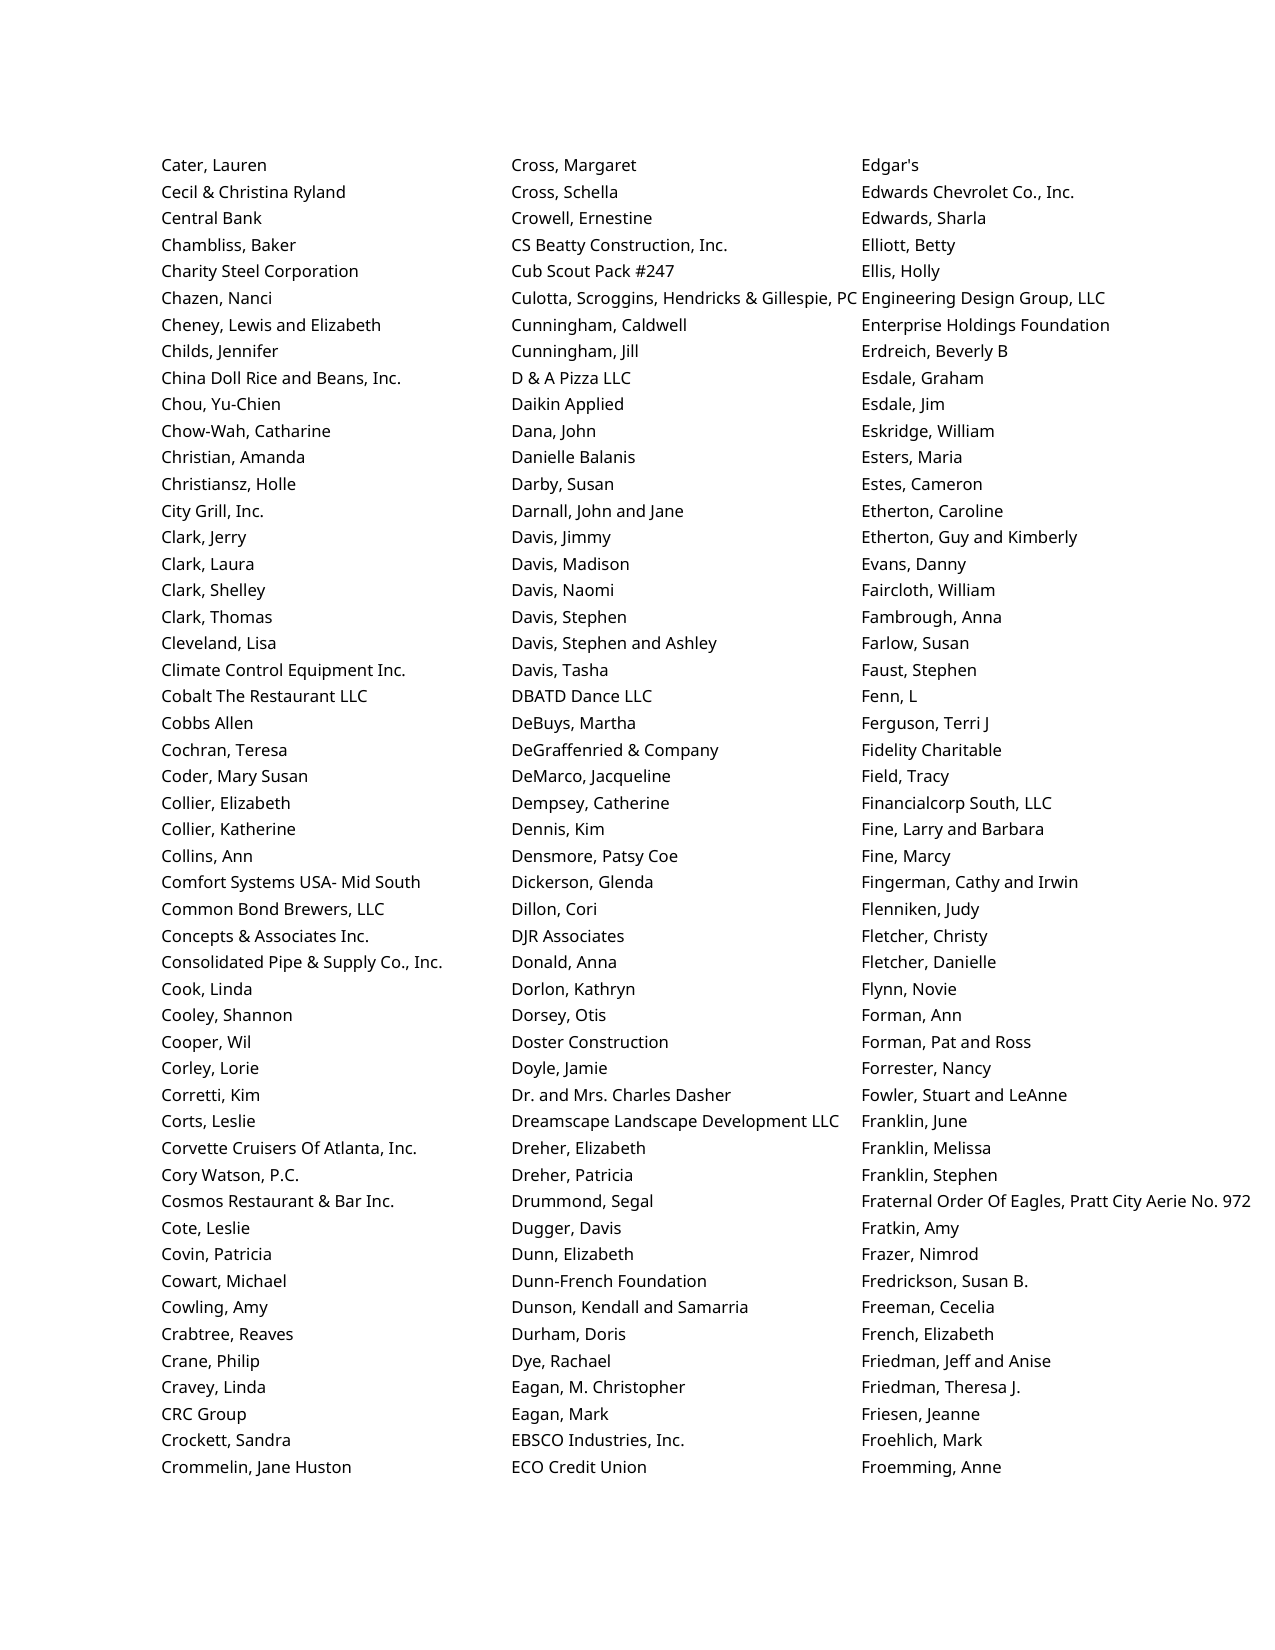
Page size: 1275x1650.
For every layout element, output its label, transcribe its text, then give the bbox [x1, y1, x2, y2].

table_cell Estes, Cameron [850, 469, 1275, 495]
table_cell Franklin, Melissa [850, 1133, 1275, 1159]
table_cell Dickerson, Glenda [500, 867, 813, 894]
table_cell Esters, Maria [850, 442, 1275, 469]
table_cell Faircloth, William [850, 575, 1275, 602]
table_cell Drummond, Segal [500, 1186, 813, 1212]
table_cell Esdale, Graham [850, 363, 1275, 389]
table_cell Corretti, Kim [150, 1080, 463, 1106]
table_cell China Doll Rice and Beans, Inc. [150, 363, 463, 389]
table_cell Erdreich, Beverly B [850, 336, 1275, 362]
table_cell Edgar's [850, 150, 1275, 177]
table_cell Faust, Stephen [850, 655, 1275, 681]
table_cell DeMarco, Jacqueline [500, 761, 813, 787]
table_cell Crane, Philip [150, 1345, 463, 1372]
table_cell Donald, Anna [500, 947, 813, 973]
table_cell Cross, Margaret [500, 150, 813, 177]
table_cell Clark, Laura [150, 549, 463, 575]
table_cell Chazen, Nanci [150, 283, 463, 309]
table_cell Dennis, Kim [500, 814, 813, 841]
table_cell Cote, Leslie [150, 1213, 463, 1239]
table_cell CRC Group [150, 1399, 463, 1425]
table_cell Davis, Tasha [500, 655, 813, 681]
table_cell Charity Steel Corporation [150, 256, 463, 283]
table_cell Corts, Leslie [150, 1106, 463, 1133]
table_cell Common Bond Brewers, LLC [150, 894, 463, 920]
table_cell Fowler, Stuart and LeAnne [850, 1080, 1275, 1106]
table_cell Dreher, Patricia [500, 1159, 813, 1186]
table_cell Cleveland, Lisa [150, 628, 463, 655]
table_cell Cunningham, Caldwell [500, 309, 813, 336]
table_cell Friedman, Jeff and Anise [850, 1345, 1275, 1372]
table_cell Fenn, L [850, 681, 1275, 708]
table_cell Fine, Marcy [850, 841, 1275, 867]
table_cell Edwards, Sharla [850, 203, 1275, 230]
table_cell Christiansz, Holle [150, 469, 463, 495]
table_cell Fredrickson, Susan B. [850, 1266, 1275, 1292]
table_cell Clark, Jerry [150, 522, 463, 548]
table_cell Davis, Madison [500, 549, 813, 575]
table_cell Freeman, Cecelia [850, 1292, 1275, 1319]
table_cell Flynn, Novie [850, 974, 1275, 1000]
table_cell Edwards Chevrolet Co., Inc. [850, 177, 1275, 203]
table_cell Corley, Lorie [150, 1053, 463, 1080]
table_cell Dillon, Cori [500, 894, 813, 920]
table_cell Chambliss, Baker [150, 230, 463, 256]
table_cell Cosmos Restaurant & Bar Inc. [150, 1186, 463, 1212]
table_cell Enterprise Holdings Foundation [850, 309, 1275, 336]
table_cell Franklin, June [850, 1106, 1275, 1133]
table_cell Cecil & Christina Ryland [150, 177, 463, 203]
table_cell Cowart, Michael [150, 1266, 463, 1292]
table_cell Dunson, Kendall and Samarria [500, 1292, 813, 1319]
table_cell DJR Associates [500, 920, 813, 947]
table_cell DeBuys, Martha [500, 708, 813, 734]
table_cell Esdale, Jim [850, 389, 1275, 416]
table_cell Evans, Danny [850, 549, 1275, 575]
table_cell Doyle, Jamie [500, 1053, 813, 1080]
table_cell Concepts & Associates Inc. [150, 920, 463, 947]
table_cell Climate Control Equipment Inc. [150, 655, 463, 681]
table_cell DeGraffenried & Company [500, 734, 813, 761]
table_cell Cory Watson, P.C. [150, 1159, 463, 1186]
table_cell Cobbs Allen [150, 708, 463, 734]
table_cell Franklin, Stephen [850, 1159, 1275, 1186]
table_cell Cowling, Amy [150, 1292, 463, 1319]
table_cell Cochran, Teresa [150, 734, 463, 761]
table_cell French, Elizabeth [850, 1319, 1275, 1345]
table_cell Cub Scout Pack #247 [500, 256, 813, 283]
table_cell Farlow, Susan [850, 628, 1275, 655]
table_cell Dunn, Elizabeth [500, 1239, 813, 1266]
table_cell Cravey, Linda [150, 1372, 463, 1398]
table_cell Dreamscape Landscape Development LLC [500, 1106, 813, 1133]
table_cell Childs, Jennifer [150, 336, 463, 362]
table_cell Crommelin, Jane Huston [150, 1452, 463, 1478]
table_cell Crockett, Sandra [150, 1425, 463, 1452]
table_cell Cross, Schella [500, 177, 813, 203]
table_cell Dunn-French Foundation [500, 1266, 813, 1292]
table_cell Forman, Pat and Ross [850, 1027, 1275, 1053]
table_cell D & A Pizza LLC [500, 363, 813, 389]
table_cell Dorlon, Kathryn [500, 974, 813, 1000]
table_cell DBATD Dance LLC [500, 681, 813, 708]
table_cell Engineering Design Group, LLC [850, 283, 1275, 309]
table_cell Dana, John [500, 416, 813, 442]
table_cell Consolidated Pipe & Supply Co., Inc. [150, 947, 463, 973]
table_cell Forman, Ann [850, 1000, 1275, 1027]
table_cell Collins, Ann [150, 841, 463, 867]
table_cell Comfort Systems USA- Mid South [150, 867, 463, 894]
table_cell Fletcher, Christy [850, 920, 1275, 947]
table_cell Dreher, Elizabeth [500, 1133, 813, 1159]
table_cell Eskridge, William [850, 416, 1275, 442]
table_cell Friedman, Theresa J. [850, 1372, 1275, 1398]
table_cell Clark, Thomas [150, 602, 463, 628]
table_cell Ferguson, Terri J [850, 708, 1275, 734]
table_cell Cater, Lauren [150, 150, 463, 177]
table_cell Darby, Susan [500, 469, 813, 495]
table_cell ECO Credit Union [500, 1452, 813, 1478]
table_cell Fingerman, Cathy and Irwin [850, 867, 1275, 894]
table_cell Durham, Doris [500, 1319, 813, 1345]
table_cell Field, Tracy [850, 761, 1275, 787]
table_cell Flenniken, Judy [850, 894, 1275, 920]
table_cell Cooper, Wil [150, 1027, 463, 1053]
table_cell Dugger, Davis [500, 1213, 813, 1239]
table_cell Froemming, Anne [850, 1452, 1275, 1478]
table_cell Densmore, Patsy Coe [500, 841, 813, 867]
table_cell Covin, Patricia [150, 1239, 463, 1266]
table_cell Forrester, Nancy [850, 1053, 1275, 1080]
table_cell Frazer, Nimrod [850, 1239, 1275, 1266]
table_cell Friesen, Jeanne [850, 1399, 1275, 1425]
table_cell Ellis, Holly [850, 256, 1275, 283]
table_cell Davis, Stephen and Ashley [500, 628, 813, 655]
table_cell CS Beatty Construction, Inc. [500, 230, 813, 256]
table_cell Chow-Wah, Catharine [150, 416, 463, 442]
table_cell Fidelity Charitable [850, 734, 1275, 761]
table_cell Eagan, M. Christopher [500, 1372, 813, 1398]
table_cell Fletcher, Danielle [850, 947, 1275, 973]
table_cell Collier, Elizabeth [150, 788, 463, 814]
table_cell Dr. and Mrs. Charles Dasher [500, 1080, 813, 1106]
table_cell Collier, Katherine [150, 814, 463, 841]
table_cell Elliott, Betty [850, 230, 1275, 256]
table_cell Davis, Jimmy [500, 522, 813, 548]
table_cell Doster Construction [500, 1027, 813, 1053]
table_cell Cobalt The Restaurant LLC [150, 681, 463, 708]
table_cell Crowell, Ernestine [500, 203, 813, 230]
table_cell Chou, Yu-Chien [150, 389, 463, 416]
table_cell Christian, Amanda [150, 442, 463, 469]
table_cell Davis, Naomi [500, 575, 813, 602]
table_cell Dorsey, Otis [500, 1000, 813, 1027]
table_cell Cooley, Shannon [150, 1000, 463, 1027]
table_cell Daikin Applied [500, 389, 813, 416]
table_cell Coder, Mary Susan [150, 761, 463, 787]
table_cell Dempsey, Catherine [500, 788, 813, 814]
table_cell Dye, Rachael [500, 1345, 813, 1372]
table_cell Central Bank [150, 203, 463, 230]
table_cell Corvette Cruisers Of Atlanta, Inc. [150, 1133, 463, 1159]
table_cell EBSCO Industries, Inc. [500, 1425, 813, 1452]
table_cell Culotta, Scroggins, Hendricks & Gillespie, PC [500, 283, 813, 309]
table_cell Froehlich, Mark [850, 1425, 1275, 1452]
table_cell Crabtree, Reaves [150, 1319, 463, 1345]
table_cell Fambrough, Anna [850, 602, 1275, 628]
table_cell Cook, Linda [150, 974, 463, 1000]
table_cell Danielle Balanis [500, 442, 813, 469]
table_cell Fraternal Order Of Eagles, Pratt City Aerie No. 972 [850, 1186, 1275, 1212]
table_cell Cunningham, Jill [500, 336, 813, 362]
table_cell Etherton, Guy and Kimberly [850, 522, 1275, 548]
table_cell Etherton, Caroline [850, 495, 1275, 522]
table_cell Fratkin, Amy [850, 1213, 1275, 1239]
table_cell Cheney, Lewis and Elizabeth [150, 309, 463, 336]
table_cell Davis, Stephen [500, 602, 813, 628]
table_cell Fine, Larry and Barbara [850, 814, 1275, 841]
table_cell Eagan, Mark [500, 1399, 813, 1425]
table_cell Financialcorp South, LLC [850, 788, 1275, 814]
table_cell Darnall, John and Jane [500, 495, 813, 522]
table_cell City Grill, Inc. [150, 495, 463, 522]
table_cell Clark, Shelley [150, 575, 463, 602]
